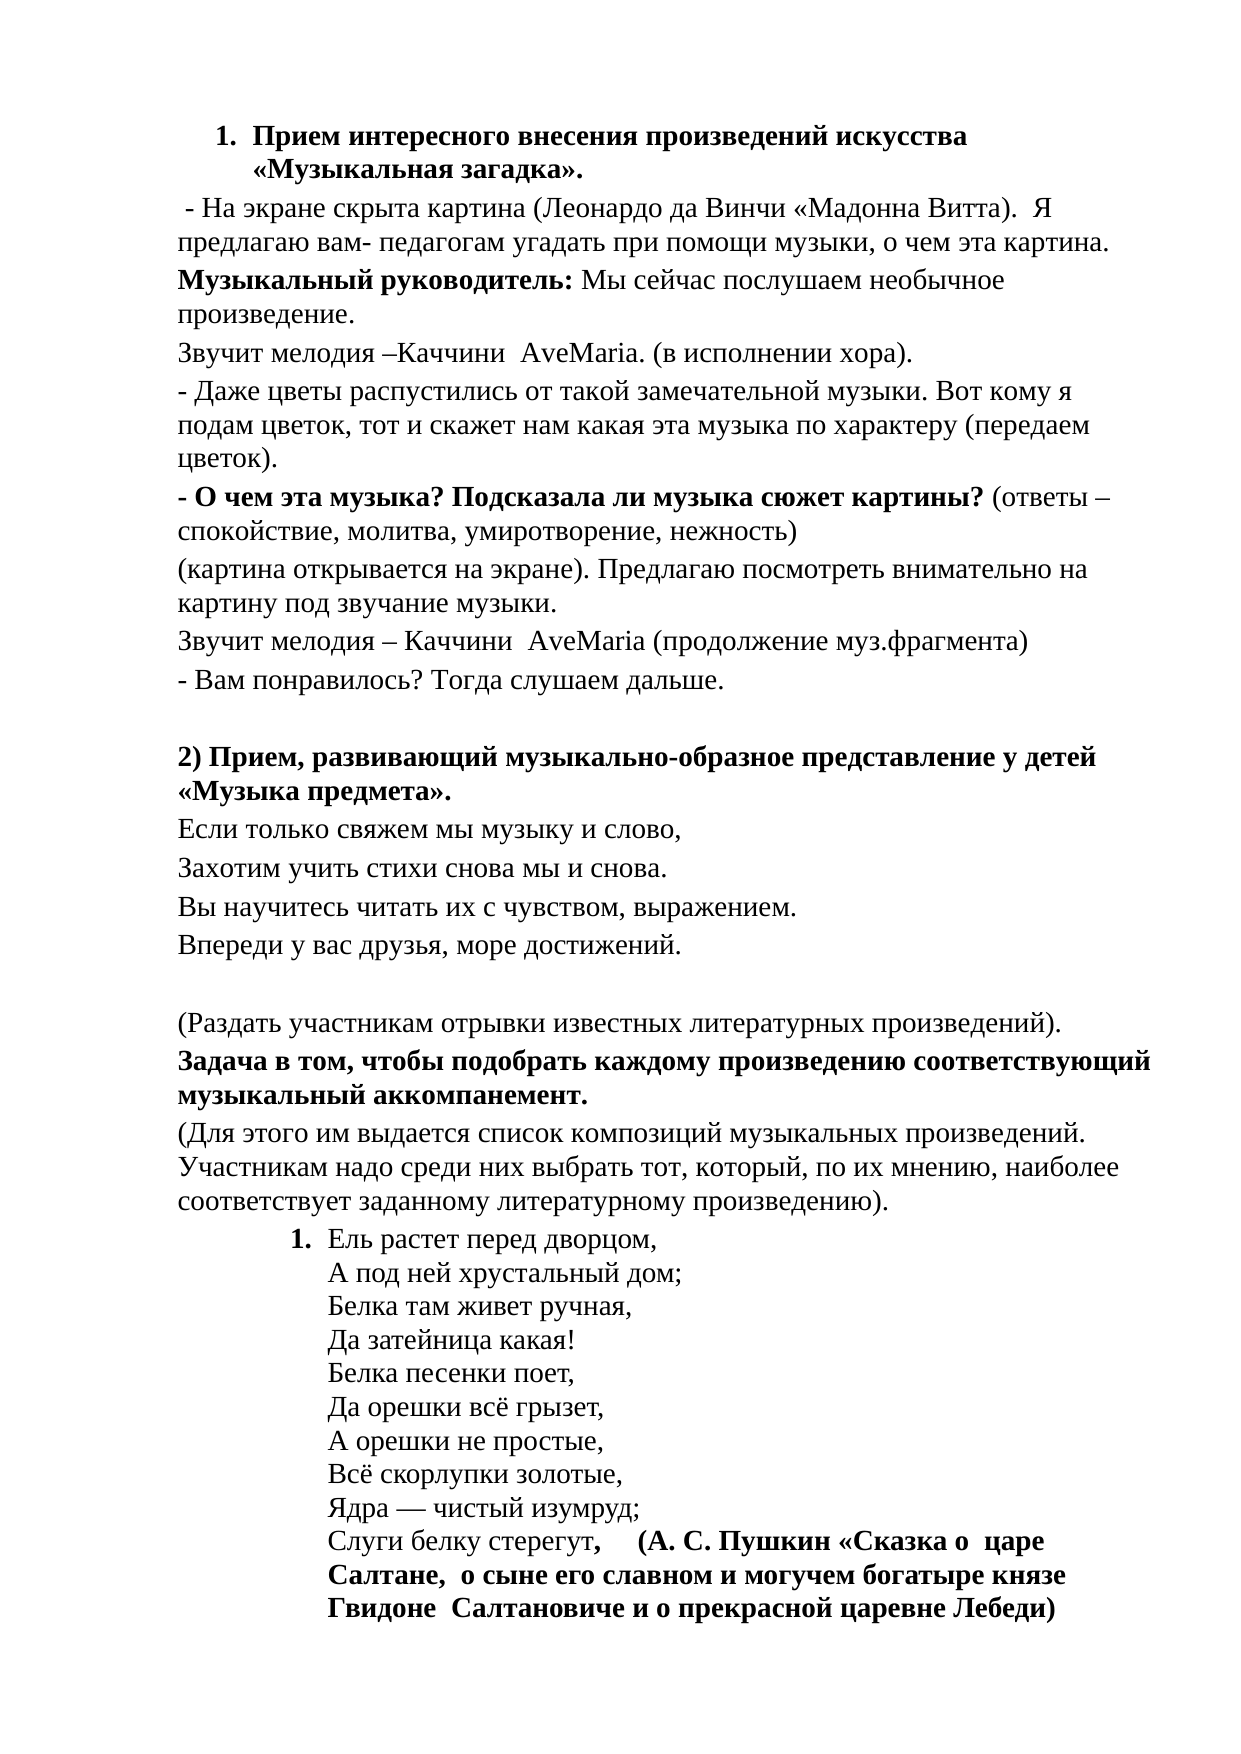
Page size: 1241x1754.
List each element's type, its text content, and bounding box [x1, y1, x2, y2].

text (картина открывается на экране). Предлагаю посмотреть внимательно на картину под звучание музыки. [177, 551, 1152, 618]
list Прием интересного внесения произведений искусства «Музыкальная загадка». [215, 118, 1152, 185]
list Ель растет перед дворцом, А под ней хрустальный дом; Белка там живет ручная, Да затейница какая! Белка песенки поет, Да орешки всё грызет, А орешки не простые, Всё скорлупки золотые, Ядра — чистый изумруд; Слуги белку стерегут, (А. С. Пушкин «Сказка о царе Салтане, о сыне его славном и могучем богатыре князе Гвидоне Салтановиче и о прекрасной царевне Лебеди) [290, 1221, 1152, 1624]
text 2) Прием, развивающий музыкально-образное представление у детей «Музыка предмета». [177, 739, 1152, 806]
text Задача в том, чтобы подобрать каждому произведению соответствующий музыкальный аккомпанемент. [177, 1043, 1152, 1111]
text - Вам понравилось? Тогда слушаем дальше. [177, 662, 1152, 696]
text Музыкальный руководитель: Мы сейчас послушаем необычное произведение. [177, 262, 1152, 329]
text Захотим учить стихи снова мы и снова. [177, 850, 1152, 884]
text - Даже цветы распустились от такой замечательной музыки. Вот кому я подам цветок, тот и скажет нам какая эта музыка по характеру (передаем цветок). [177, 373, 1152, 474]
text (Для этого им выдается список композиций музыкальных произведений. Участникам надо среди них выбрать тот, который, по их мнению, наиболее соответствует заданному литературному произведению). [177, 1116, 1152, 1216]
text Впереди у вас друзья, море достижений. [177, 927, 1152, 961]
text - О чем эта музыка? Подсказала ли музыка сюжет картины? (ответы – спокойствие, молитва, умиротворение, нежность) [177, 479, 1152, 546]
text Если только свяжем мы музыку и слово, [177, 812, 1152, 845]
text Звучит мелодия – Каччини AveMaria (продолжение муз.фрагмента) [177, 623, 1152, 657]
text - На экране скрыта картина (Леонардо да Винчи «Мадонна Витта). Я предлагаю вам- педагогам угадать при помощи музыки, о чем эта картина. [177, 190, 1152, 257]
text Вы научитесь читать их с чувством, выражением. [177, 889, 1152, 922]
text Звучит мелодия –Каччини AveMaria. (в исполнении хора). [177, 335, 1152, 368]
text (Раздать участникам отрывки известных литературных произведений). [177, 1005, 1152, 1038]
